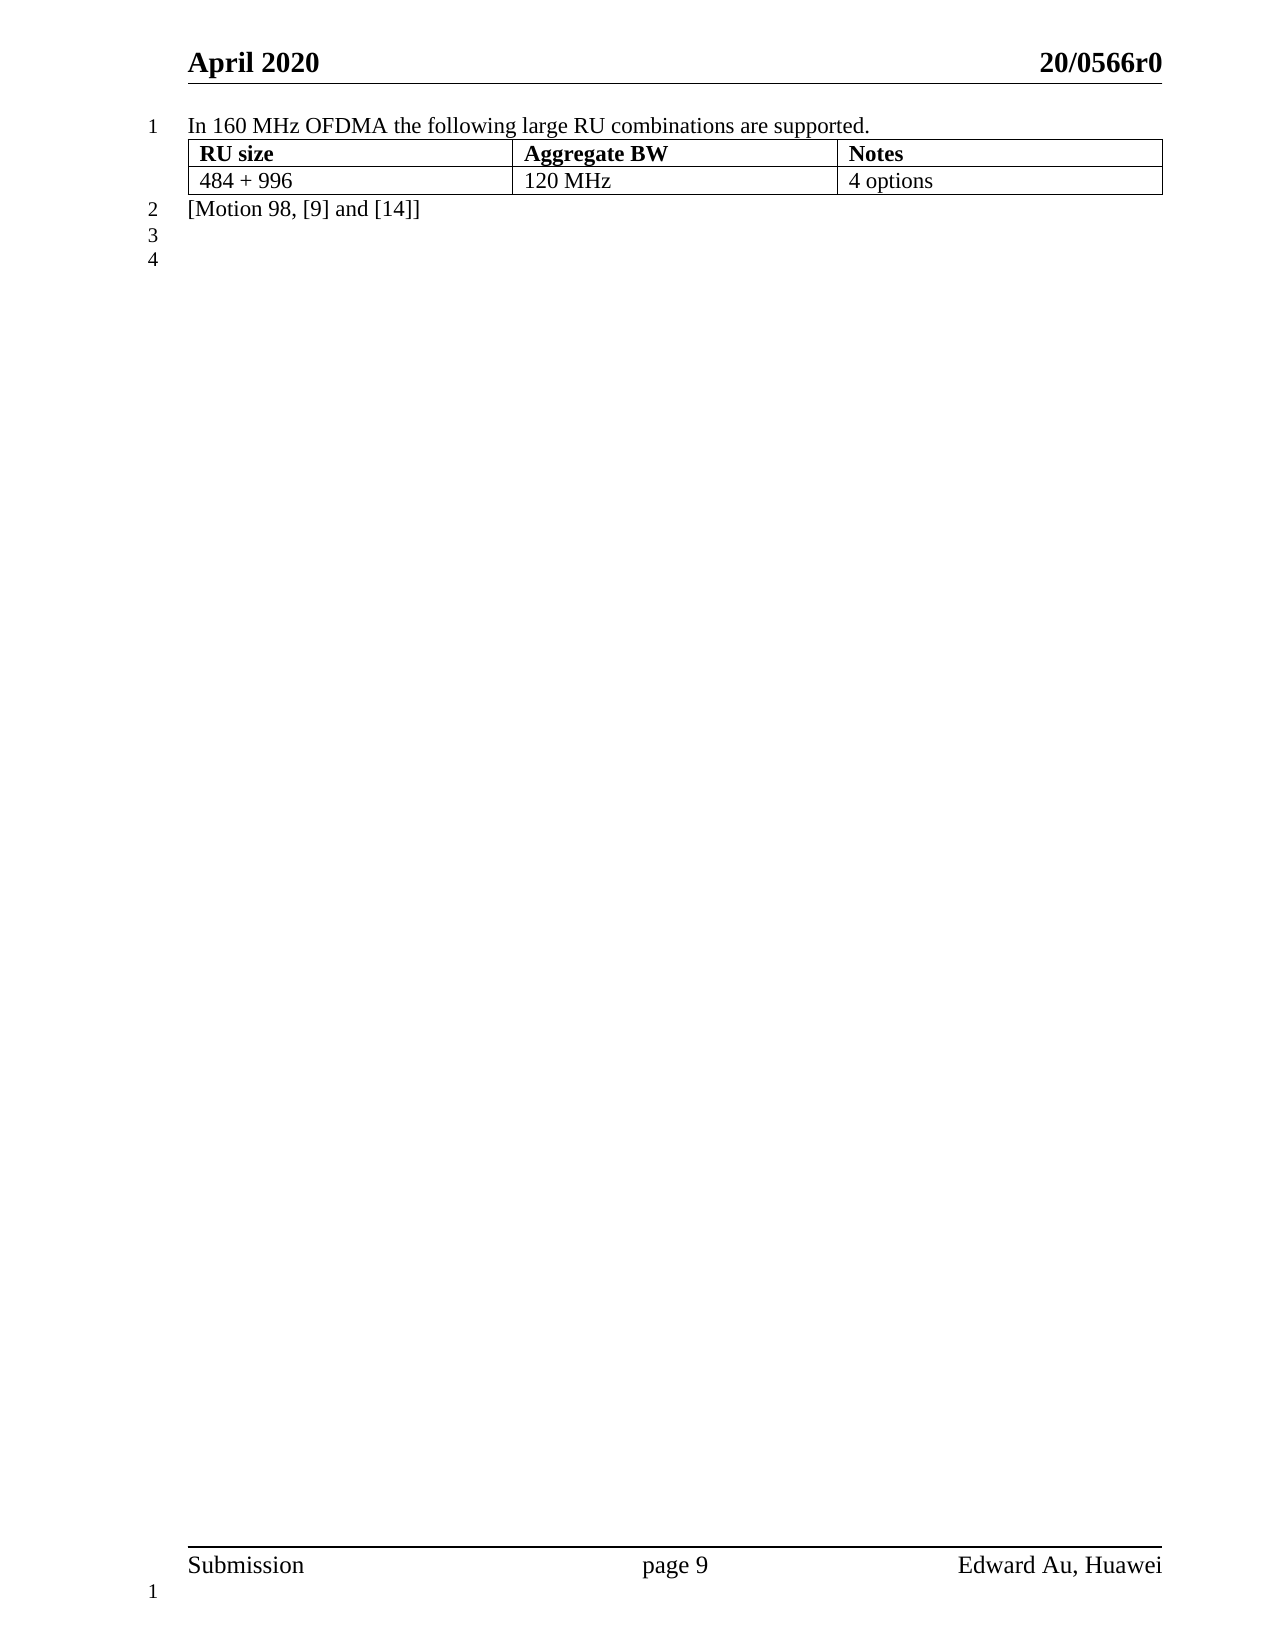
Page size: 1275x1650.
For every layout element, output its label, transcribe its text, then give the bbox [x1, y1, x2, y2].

table_cell 120 MHz [513, 167, 837, 194]
table_header Notes [838, 140, 1162, 166]
text In 160 MHz OFDMA the following large RU combinations are supported. [187, 112, 1162, 139]
table_header RU size [189, 140, 512, 166]
table_cell 4 options [838, 167, 1162, 194]
table_header Aggregate BW [513, 140, 837, 166]
table_cell 484 + 996 [189, 167, 512, 194]
text [Motion 98, and ] [187, 195, 1162, 221]
